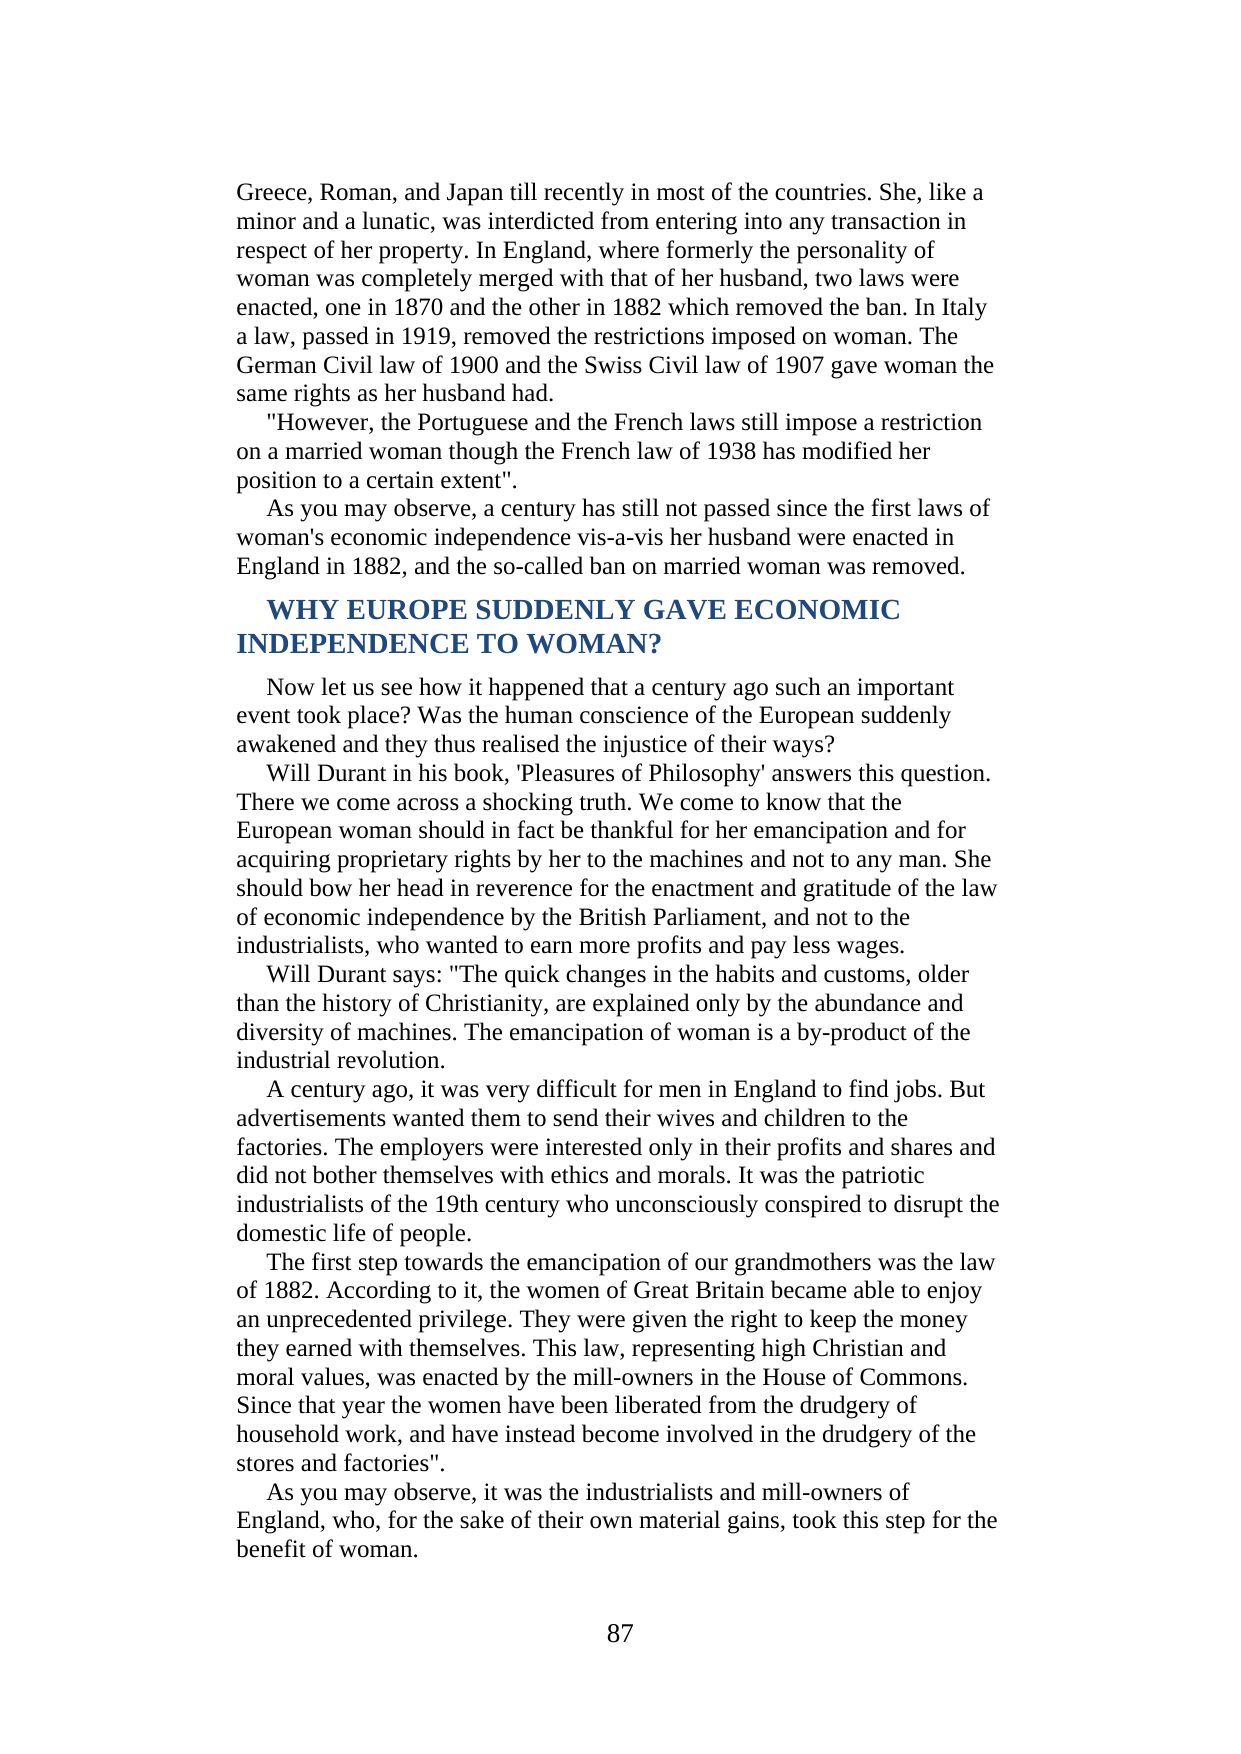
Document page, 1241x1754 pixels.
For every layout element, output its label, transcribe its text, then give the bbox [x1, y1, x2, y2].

text The first step towards the emancipation of our grandmothers was the law of 1882. According to it, the women of Great Britain became able to enjoy an unprecedented privilege. They were given the right to keep the money they earned with themselves. This law, representing high Christian and moral values, was enacted by the mill-owners in the House of Commons. Since that year the women have been liberated from the drudgery of household work, and have instead become involved in the drudgery of the stores and factories". [236, 1247, 1004, 1477]
text "However, the Portuguese and the French laws still impose a restriction on a married woman though the French law of 1938 has modified her position to a certain extent". [236, 407, 1004, 493]
text A century ago, it was very difficult for men in England to find jobs. But advertisements wanted them to send their wives and children to the factories. The employers were interested only in their profits and shares and did not bother themselves with ethics and morals. It was the patriotic industrialists of the 19th century who unconsciously conspired to disrupt the domestic life of people. [236, 1074, 1004, 1247]
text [236, 177, 1004, 407]
text Will Durant says: "The quick changes in the habits and customs, older than the history of Christianity, are explained only by the abundance and diversity of machines. The emancipation of woman is a by-product of the industrial revolution. [236, 959, 1004, 1074]
text Now let us see how it happened that a century ago such an important event took place? Was the human conscience of the European suddenly awakened and they thus realised the injustice of their ways? [236, 672, 1004, 758]
text Will Durant in his book, 'Pleasures of Philosophy' answers this question. There we come across a shocking truth. We come to know that the European woman should in fact be thankful for her emancipation and for acquiring proprietary rights by her to the machines and not to any man. She should bow her head in reverence for the enactment and gratitude of the law of economic independence by the British Parliament, and not to the industrialists, who wanted to earn more profits and pay less wages. [236, 758, 1004, 959]
text As you may observe, a century has still not passed since the first laws of woman's economic independence vis-a-vis her husband were enacted in England in 1882, and the so-called ban on married woman was removed. [236, 493, 1004, 580]
subtitle WHY EUROPE SUDDENLY GAVE ECONOMIC INDEPENDENCE TO WOMAN? [236, 592, 1004, 659]
text As you may observe, it was the industrialists and mill-owners of England, who, for the sake of their own material gains, took this step for the benefit of woman. [236, 1477, 1004, 1563]
